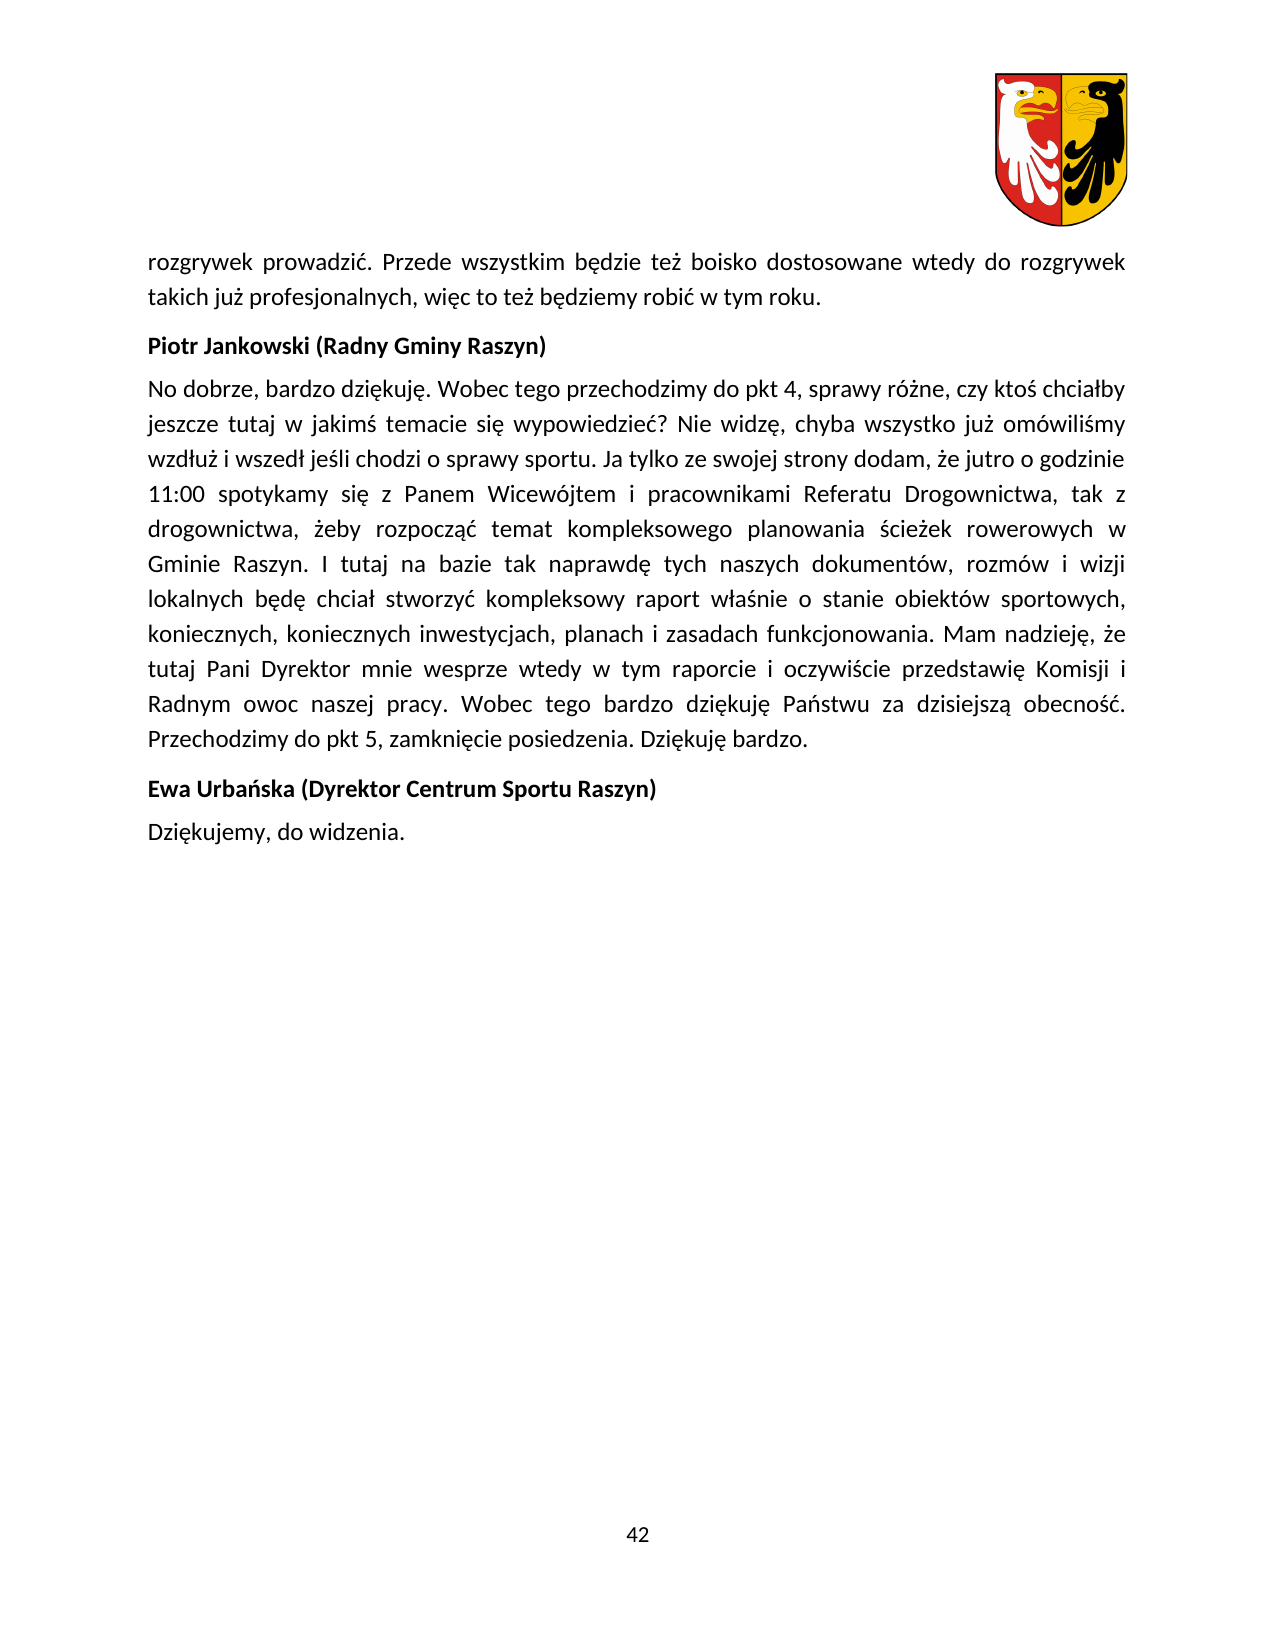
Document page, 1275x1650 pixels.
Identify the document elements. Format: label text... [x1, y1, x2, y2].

text Dziękujemy, do widzenia. [148, 816, 1127, 846]
subtitle Ewa Urbańska (Dyrektor Centrum Sportu Raszyn) [148, 773, 1127, 803]
picture [995, 73, 1128, 227]
text No dobrze, bardzo dziękuję. Wobec tego przechodzimy do pkt 4, sprawy różne, czy ktoś chciałby jeszcze tutaj w jakimś temacie się wypowiedzieć? Nie widzę, chyba wszystko już omówiliśmy wzdłuż i wszedł jeśli chodzi o sprawy sportu. Ja tylko ze swojej strony dodam, że jutro o godzinie 11:00 spotykamy się z Panem Wicewójtem i pracownikami Referatu Drogownictwa, tak z drogownictwa, żeby rozpocząć temat kompleksowego planowania ścieżek rowerowych w Gminie Raszyn. I tutaj na bazie tak naprawdę tych naszych dokumentów, rozmów i wizji lokalnych będę chciał stworzyć kompleksowy raport właśnie o stanie obiektów sportowych, koniecznych, koniecznych inwestycjach, planach i zasadach funkcjonowania. Mam nadzieję, że tutaj Pani Dyrektor mnie wesprze wtedy w tym raporcie i oczywiście przedstawię Komisji i Radnym owoc naszej pracy. Wobec tego bardzo dziękuję Państwu za dzisiejszą obecność. Przechodzimy do pkt 5, zamknięcie posiedzenia. Dziękuję bardzo. [148, 373, 1127, 754]
subtitle Piotr Jankowski (Radny Gminy Raszyn) [148, 330, 1127, 361]
